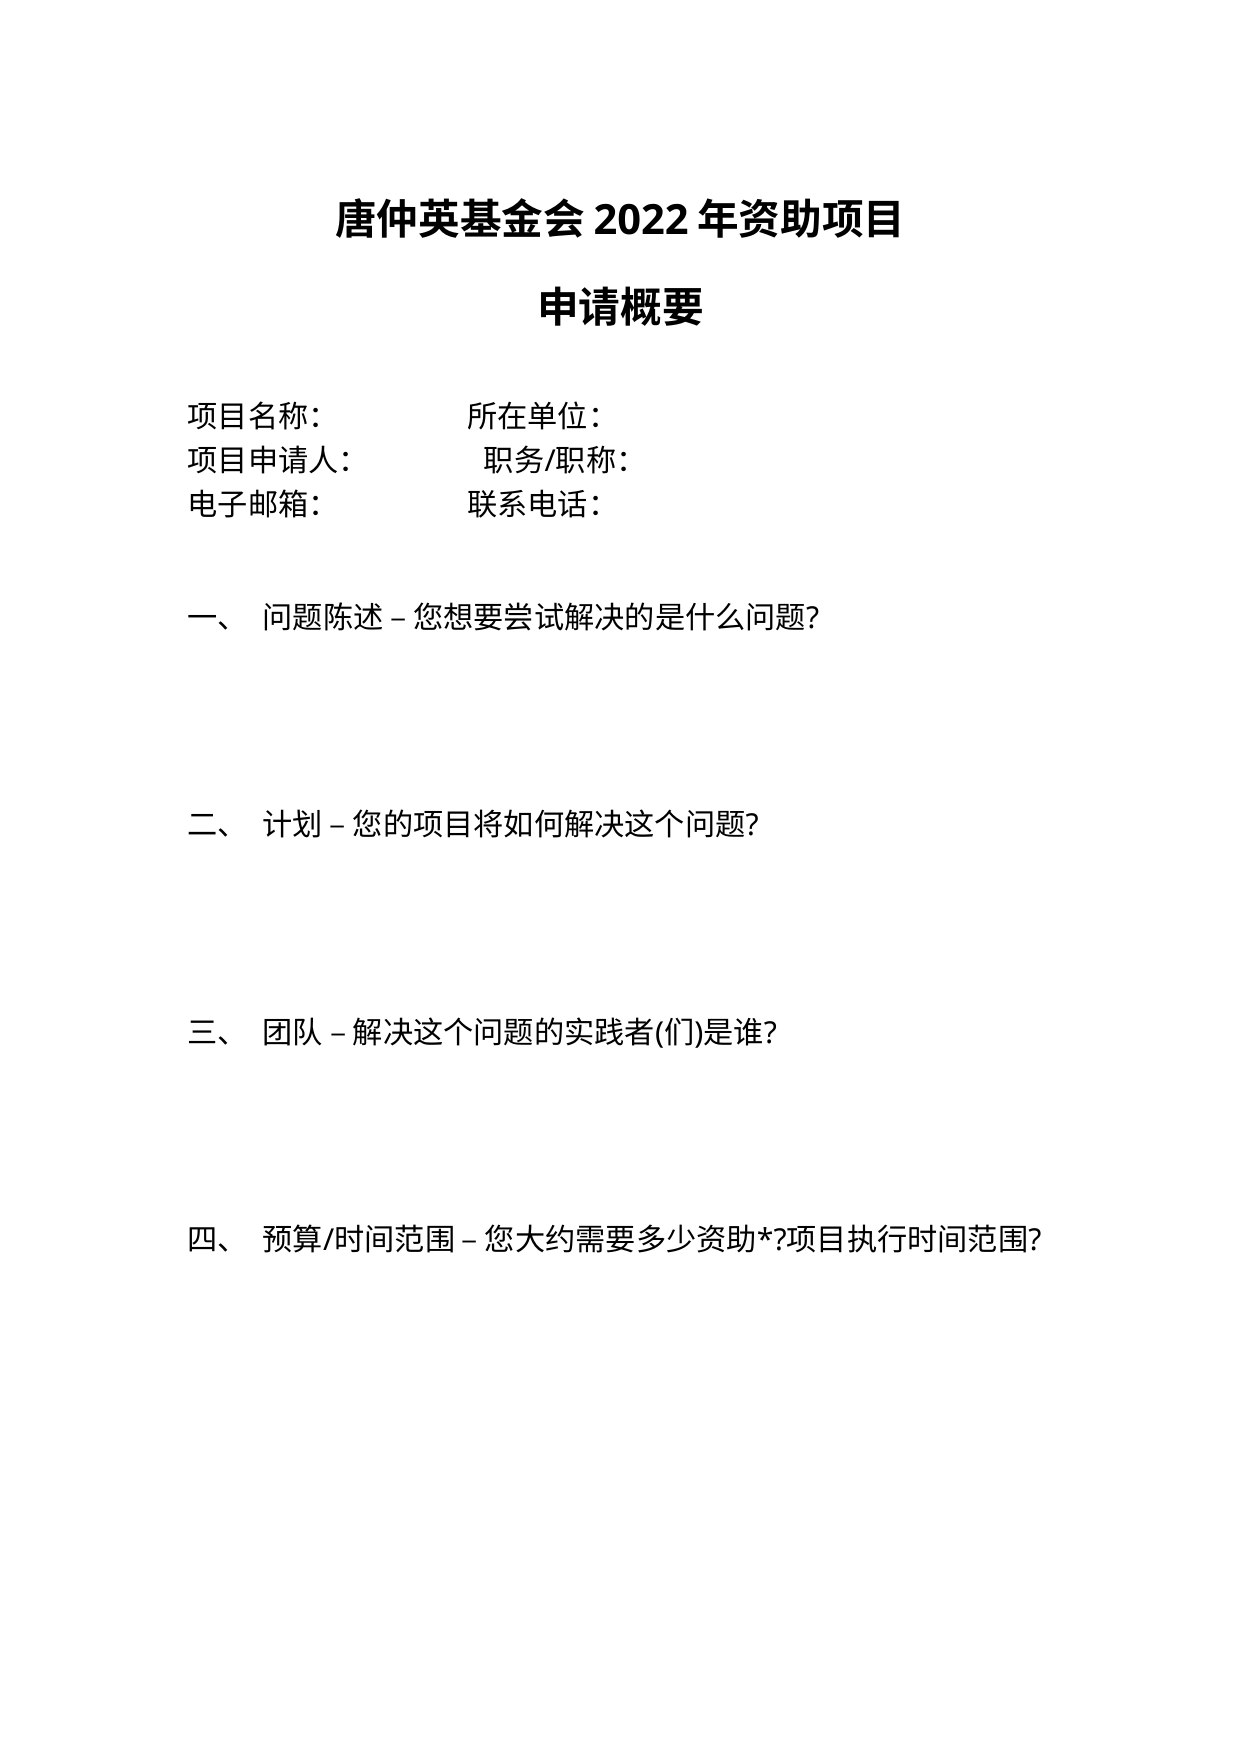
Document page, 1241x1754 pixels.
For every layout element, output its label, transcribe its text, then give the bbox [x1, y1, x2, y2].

text 电子邮箱： 联系电话： [187, 480, 1053, 524]
list 团队 – 解决这个问题的实践者(们)是谁? [187, 1008, 1053, 1052]
list 预算/时间范围 – 您大约需要多少资助*?项目执行时间范围? [187, 1215, 1053, 1259]
text 项目名称： 所在单位： [187, 392, 1053, 436]
list 问题陈述 – 您想要尝试解决的是什么问题? [187, 593, 1053, 638]
text 项目申请人： 职务/职称： [187, 436, 1053, 480]
text 唐仲英基金会2022年资助项目 [187, 172, 1053, 260]
list 计划 – 您的项目将如何解决这个问题? [187, 801, 1053, 845]
text 申请概要 [187, 260, 1053, 348]
